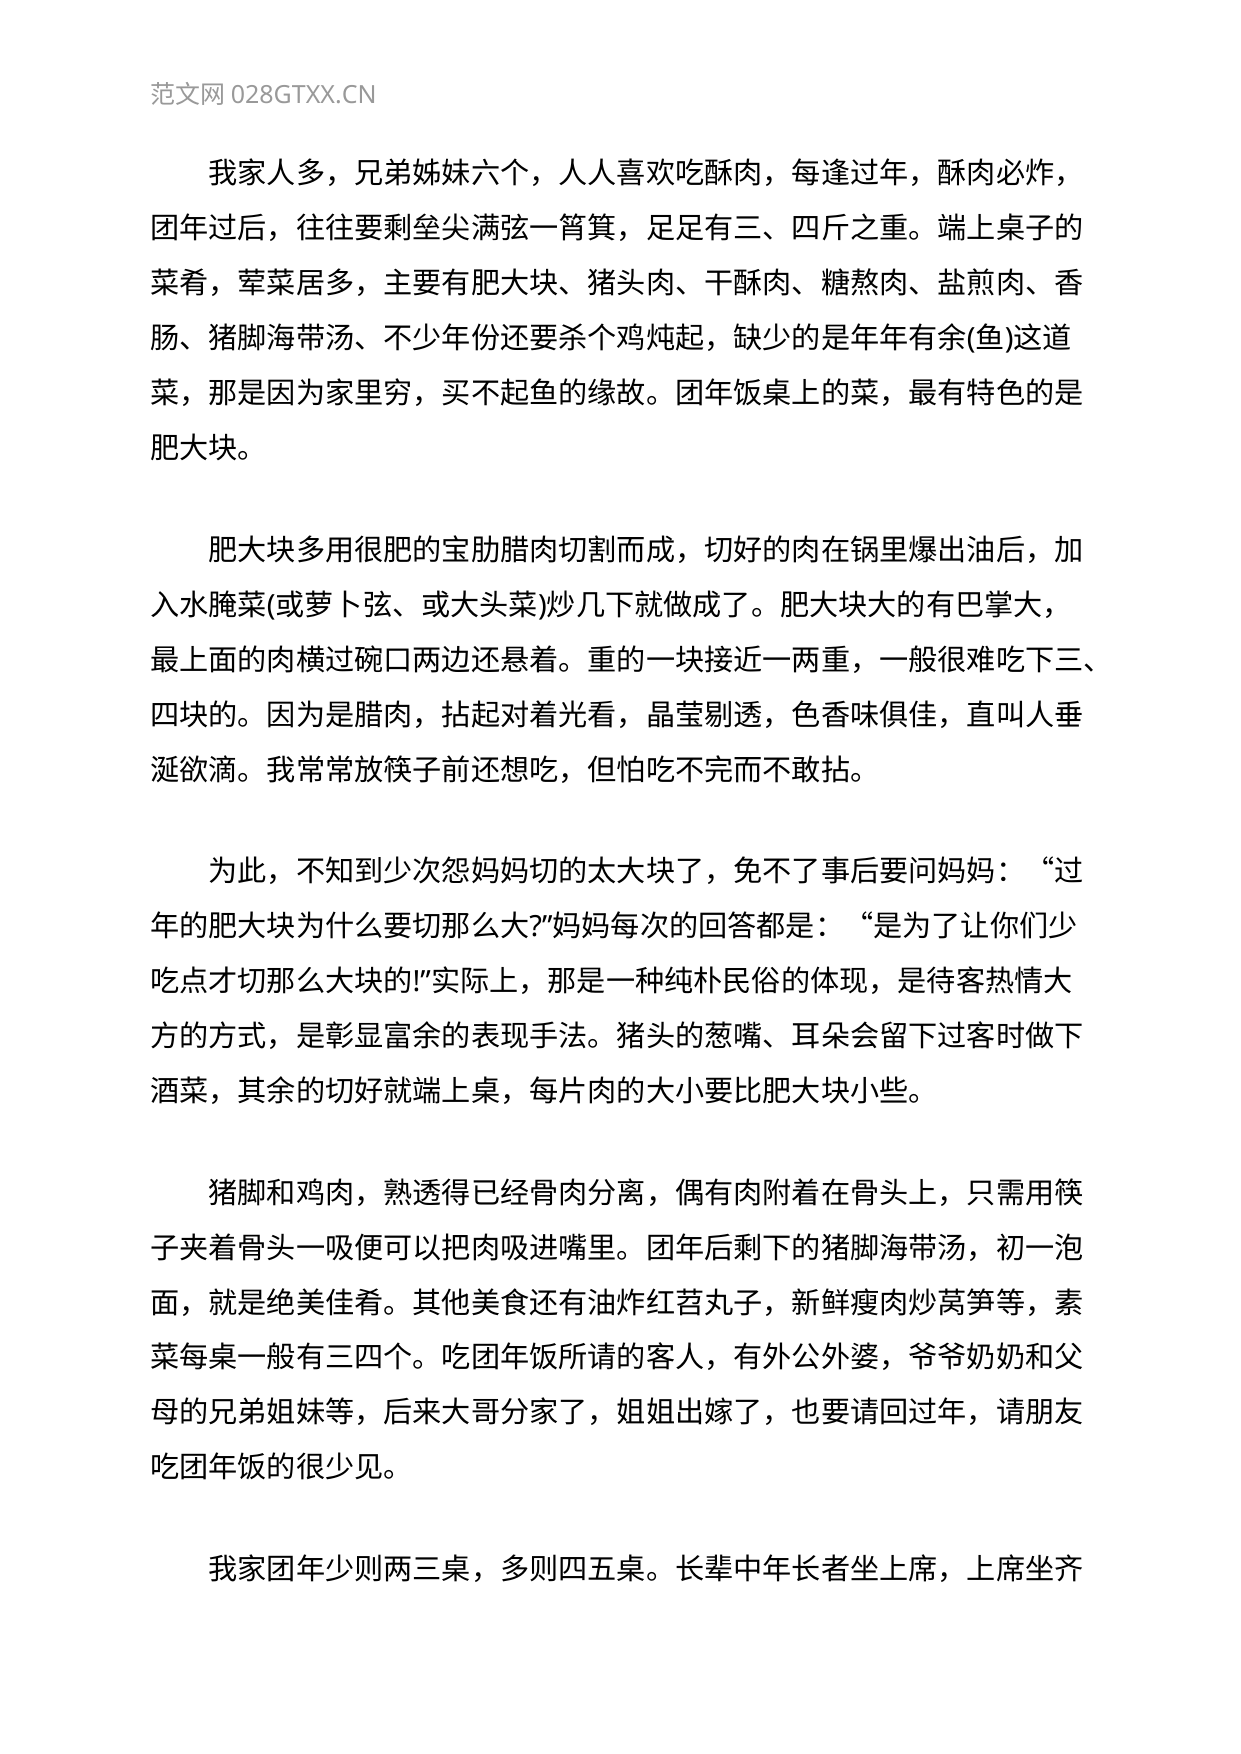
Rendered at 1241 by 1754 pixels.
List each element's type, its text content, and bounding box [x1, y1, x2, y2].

text 肥大块多用很肥的宝肋腊肉切割而成，切好的肉在锅里爆出油后，加入水腌菜(或萝卜弦、或大头菜)炒几下就做成了。肥大块大的有巴掌大，最上面的肉横过碗口两边还悬着。重的一块接近一两重，一般很难吃下三、四块的。因为是腊肉，拈起对着光看，晶莹剔透，色香味俱佳，直叫人垂涎欲滴。我常常放筷子前还想吃，但怕吃不完而不敢拈。 [150, 526, 1090, 788]
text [150, 1546, 1090, 1588]
text 我家人多，兄弟姊妹六个，人人喜欢吃酥肉，每逢过年，酥肉必炸，团年过后，往往要剩垒尖满弦一筲箕，足足有三、四斤之重。端上桌子的菜肴，荤菜居多，主要有肥大块、猪头肉、干酥肉、糖熬肉、盐煎肉、香肠、猪脚海带汤、不少年份还要杀个鸡炖起，缺少的是年年有余(鱼)这道菜，那是因为家里穷，买不起鱼的缘故。团年饭桌上的菜，最有特色的是肥大块。 [150, 150, 1090, 467]
text 为此，不知到少次怨妈妈切的太大块了，免不了事后要问妈妈：“过年的肥大块为什么要切那么大?”妈妈每次的回答都是：“是为了让你们少吃点才切那么大块的!”实际上，那是一种纯朴民俗的体现，是待客热情大方的方式，是彰显富余的表现手法。猪头的葱嘴、耳朵会留下过客时做下酒菜，其余的切好就端上桌，每片肉的大小要比肥大块小些。 [150, 848, 1090, 1110]
text 猪脚和鸡肉，熟透得已经骨肉分离，偶有肉附着在骨头上，只需用筷子夹着骨头一吸便可以把肉吸进嘴里。团年后剩下的猪脚海带汤，初一泡面，就是绝美佳肴。其他美食还有油炸红苕丸子，新鲜瘦肉炒莴笋等，素菜每桌一般有三四个。吃团年饭所请的客人，有外公外婆，爷爷奶奶和父母的兄弟姐妹等，后来大哥分家了，姐姐出嫁了，也要请回过年，请朋友吃团年饭的很少见。 [150, 1169, 1090, 1486]
